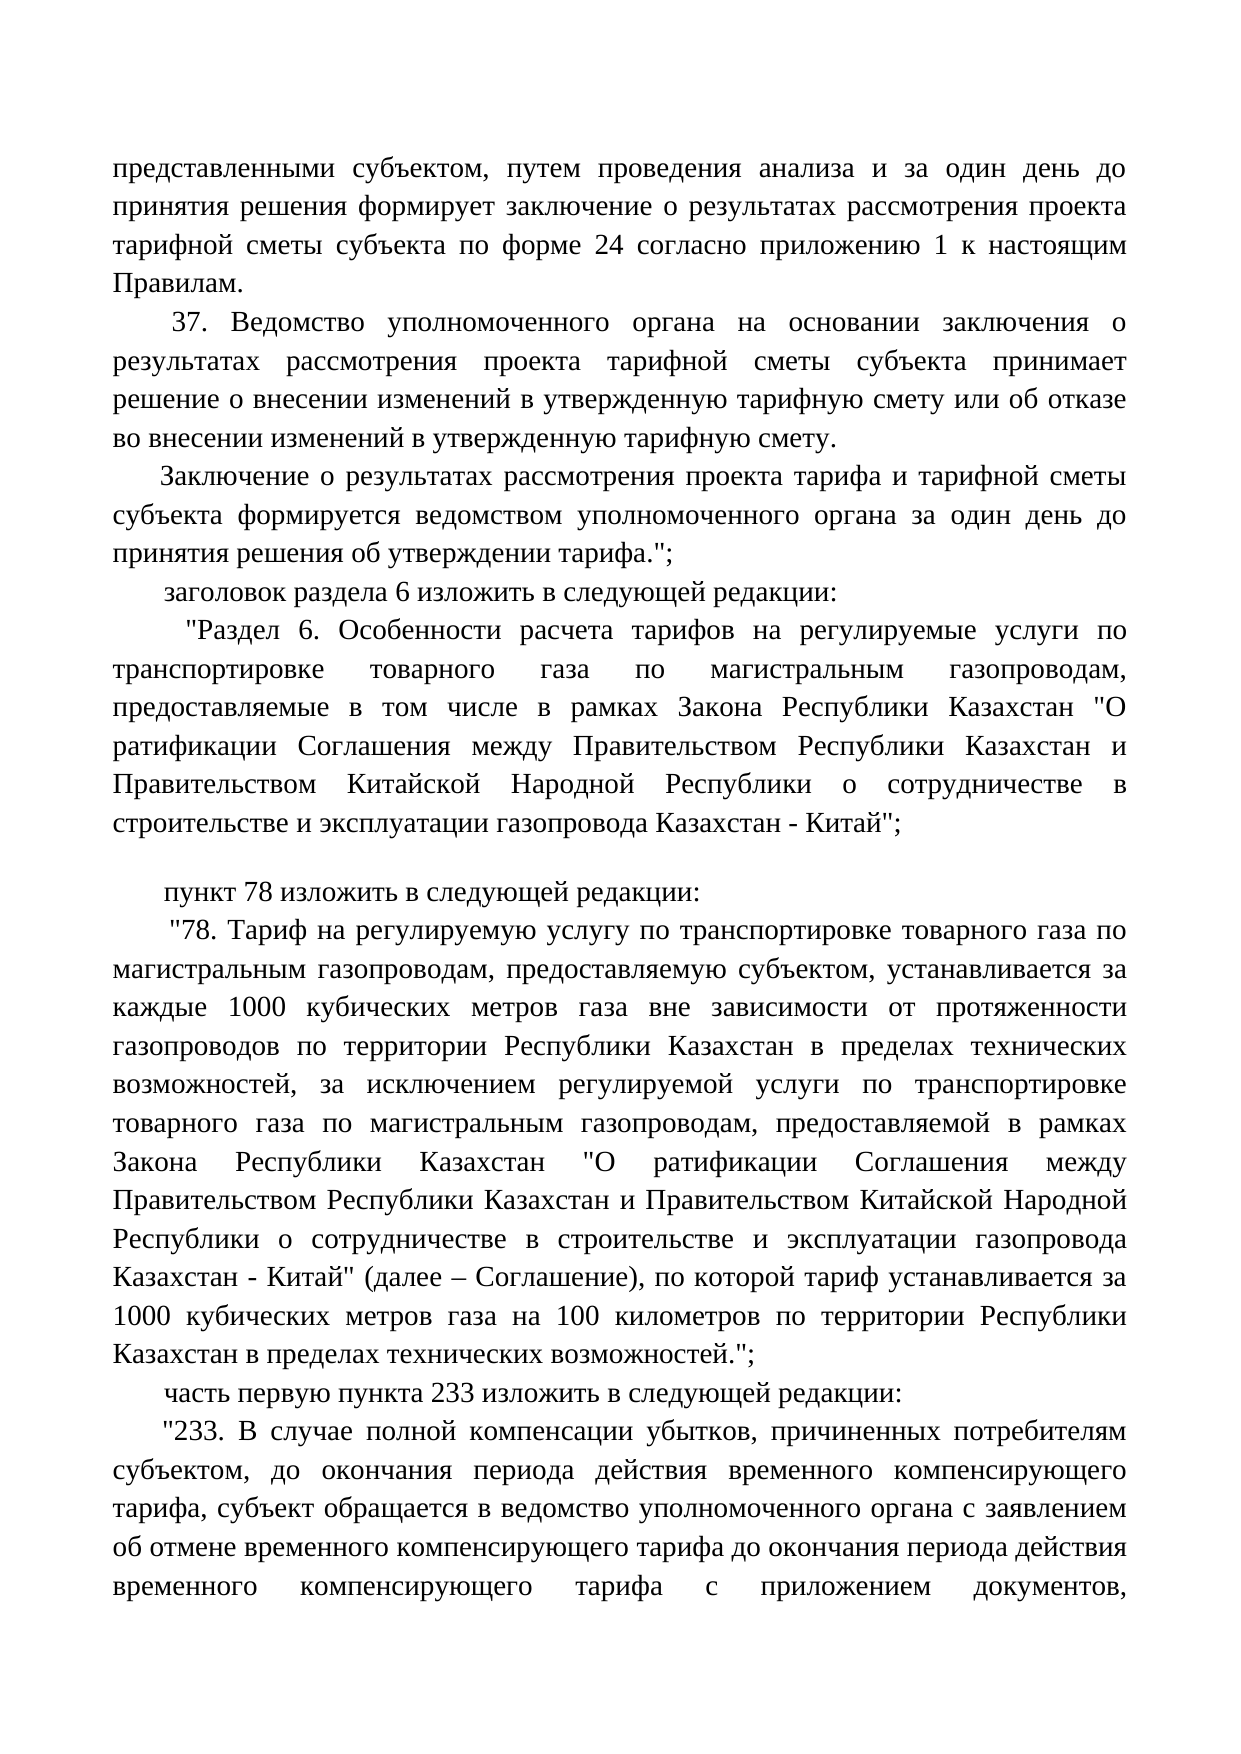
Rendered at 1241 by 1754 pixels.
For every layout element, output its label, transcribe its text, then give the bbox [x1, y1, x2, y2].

text 37. Ведомство уполномоченного органа на основании заключения о результатах рассмотрения проекта тарифной сметы субъекта принимает решение о внесении изменений в утвержденную тарифную смету или об отказе во внесении изменений в утвержденную тарифную смету. [112, 304, 1128, 453]
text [112, 150, 1128, 299]
text заголовок раздела 6 изложить в следующей редакции: [112, 574, 1128, 607]
text часть первую пункта 233 изложить в следующей редакции: [112, 1375, 1128, 1408]
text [112, 1413, 1128, 1601]
text пункт 78 изложить в следующей редакции: [112, 874, 1128, 907]
text Заключение о результатах рассмотрения проекта тарифа и тарифной сметы субъекта формируется ведомством уполномоченного органа за один день до принятия решения об утверждении тарифа."; [112, 458, 1128, 569]
text "78. Тариф на регулируемую услугу по транспортировке товарного газа по магистральным газопроводам, предоставляемую субъектом, устанавливается за каждые 1000 кубических метров газа вне зависимости от протяженности газопроводов по территории Республики Казахстан в пределах технических возможностей, за исключением регулируемой услуги по транспортировке товарного газа по магистральным газопроводам, предоставляемой в рамках Закона Республики Казахстан "О ратификации Соглашения между Правительством Республики Казахстан и Правительством Китайской Народной Республики о сотрудничестве в строительстве и эксплуатации газопровода Казахстан - Китай" (далее – Соглашение), по которой тариф устанавливается за 1000 кубических метров газа на 100 километров по территории Республики Казахстан в пределах технических возможностей."; [112, 912, 1128, 1370]
text "Раздел 6. Особенности расчета тарифов на регулируемые услуги по транспортировке товарного газа по магистральным газопроводам, предоставляемые в том числе в рамках Закона Республики Казахстан "О ратификации Соглашения между Правительством Республики Казахстан и Правительством Китайской Народной Республики о сотрудничестве в строительстве и эксплуатации газопровода Казахстан - Китай"; [112, 612, 1128, 839]
